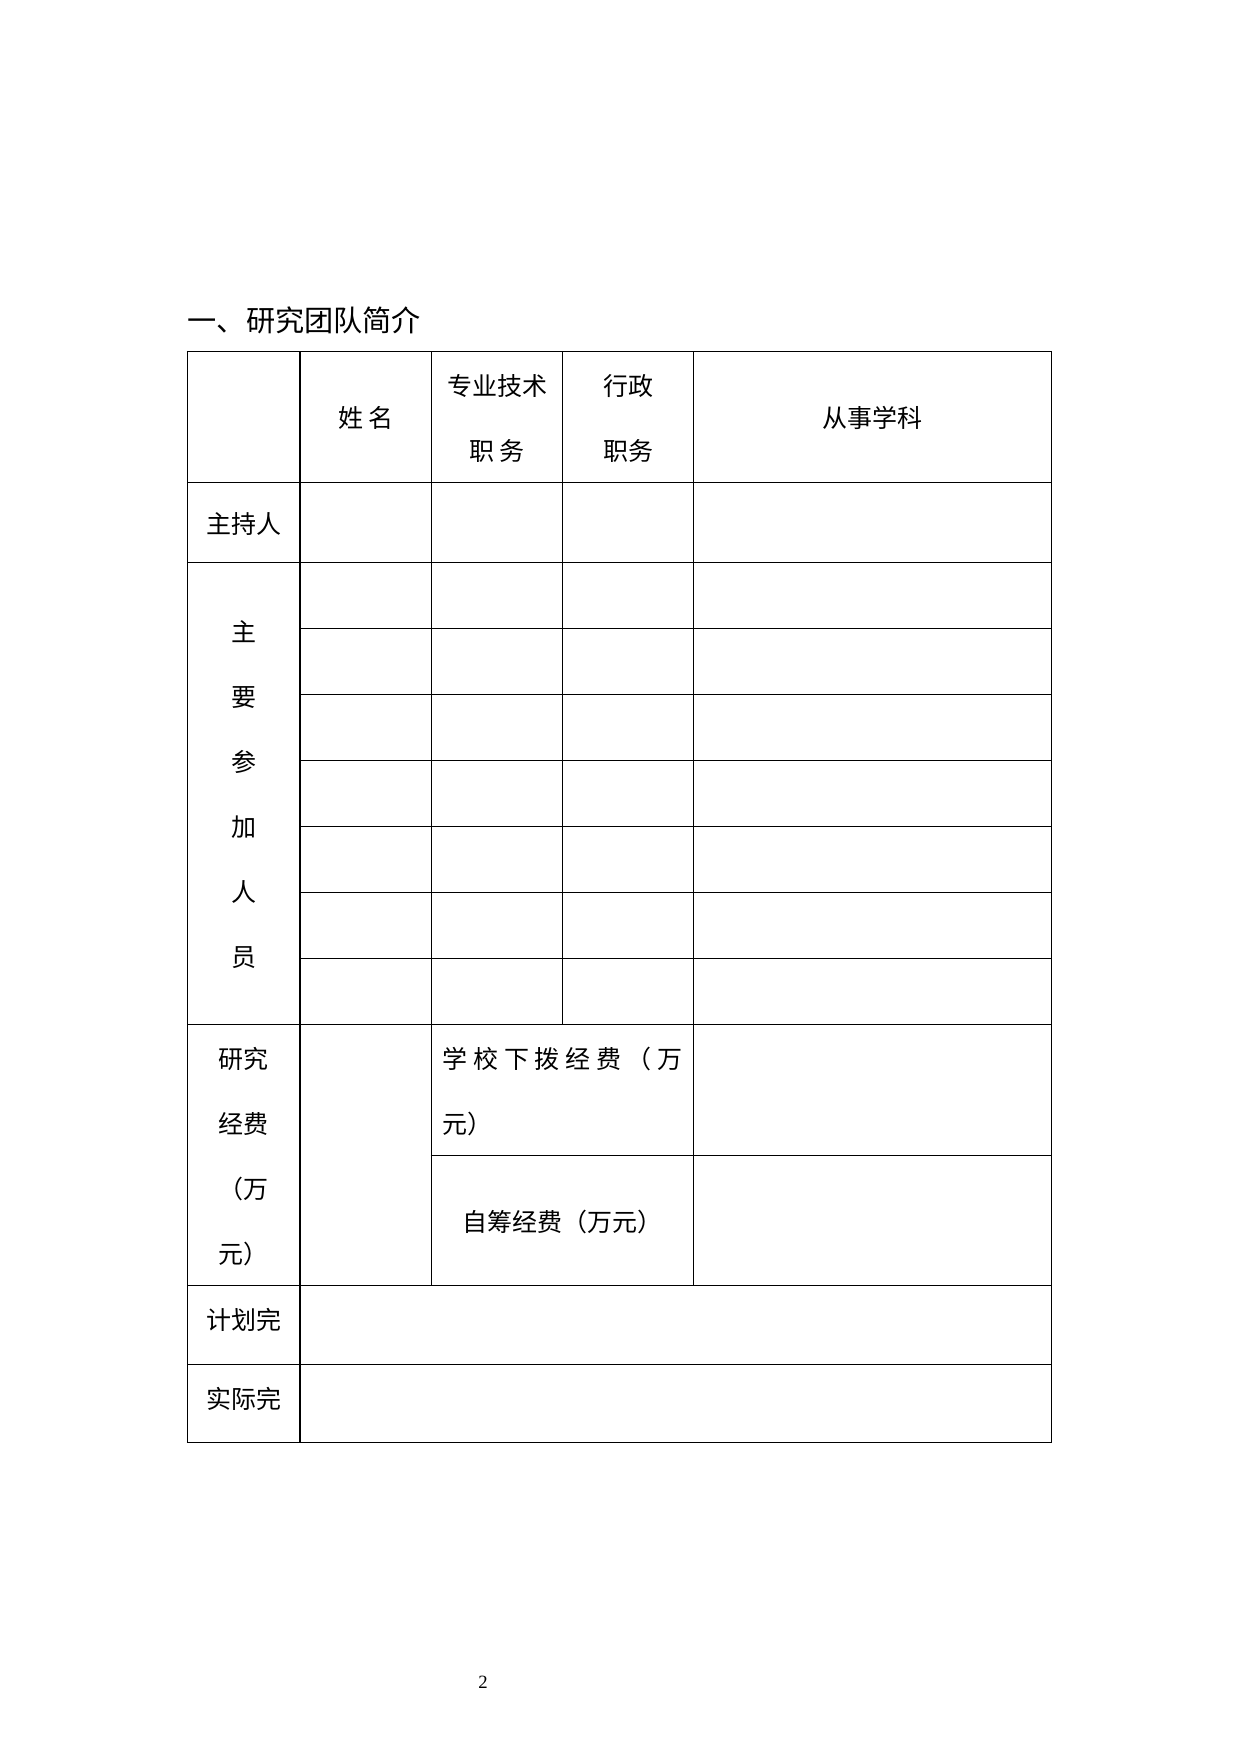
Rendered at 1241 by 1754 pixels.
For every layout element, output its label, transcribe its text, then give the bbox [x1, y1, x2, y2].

table_cell [694, 695, 1051, 760]
table_cell 主 要 参 加 人 员 [188, 563, 299, 1024]
table_cell [432, 563, 562, 628]
table_cell [301, 761, 431, 826]
table_cell [563, 695, 693, 760]
table_cell [694, 893, 1051, 958]
table_header 行政 职务 [563, 352, 693, 482]
table_cell [694, 483, 1051, 562]
table_cell [432, 483, 562, 562]
table_cell [432, 827, 562, 892]
table_cell [694, 827, 1051, 892]
table_cell [301, 959, 431, 1024]
table_cell [694, 563, 1051, 628]
table_header 姓 名 [301, 352, 431, 482]
table_cell [563, 483, 693, 562]
table_cell [694, 1025, 1051, 1155]
table_cell [301, 695, 431, 760]
table_cell [563, 959, 693, 1024]
table_cell [301, 827, 431, 892]
table_header [188, 352, 299, 482]
table_cell 实际完成时间 [188, 1365, 299, 1442]
table_cell [563, 563, 693, 628]
table_cell 主持人 [188, 483, 299, 562]
table_cell [694, 959, 1051, 1024]
table_cell [301, 893, 431, 958]
table_cell [563, 893, 693, 958]
table_cell 计划完成时间 [188, 1286, 299, 1364]
table_header 专业技术职 务 [432, 352, 562, 482]
table_cell [563, 761, 693, 826]
table_cell [301, 629, 431, 694]
text 一、研究团队简介 [187, 286, 1069, 351]
table_cell [432, 695, 562, 760]
table_cell [563, 629, 693, 694]
table_cell [301, 1025, 431, 1285]
table_cell 学校下拨经费（万元） [432, 1025, 693, 1155]
table_cell [301, 483, 431, 562]
table_cell [432, 893, 562, 958]
table_cell [432, 629, 562, 694]
table_cell 研究 经费 （万元） [188, 1025, 299, 1285]
table_cell [432, 761, 562, 826]
table_cell [694, 761, 1051, 826]
table_cell [301, 1286, 1051, 1364]
table_cell [301, 563, 431, 628]
table_cell [694, 1156, 1051, 1285]
table_cell [301, 1365, 1051, 1442]
table_cell [432, 959, 562, 1024]
table_cell 自筹经费（万元） [432, 1156, 693, 1285]
table_cell [563, 827, 693, 892]
table_header 从事学科 [694, 352, 1051, 482]
table_cell [694, 629, 1051, 694]
